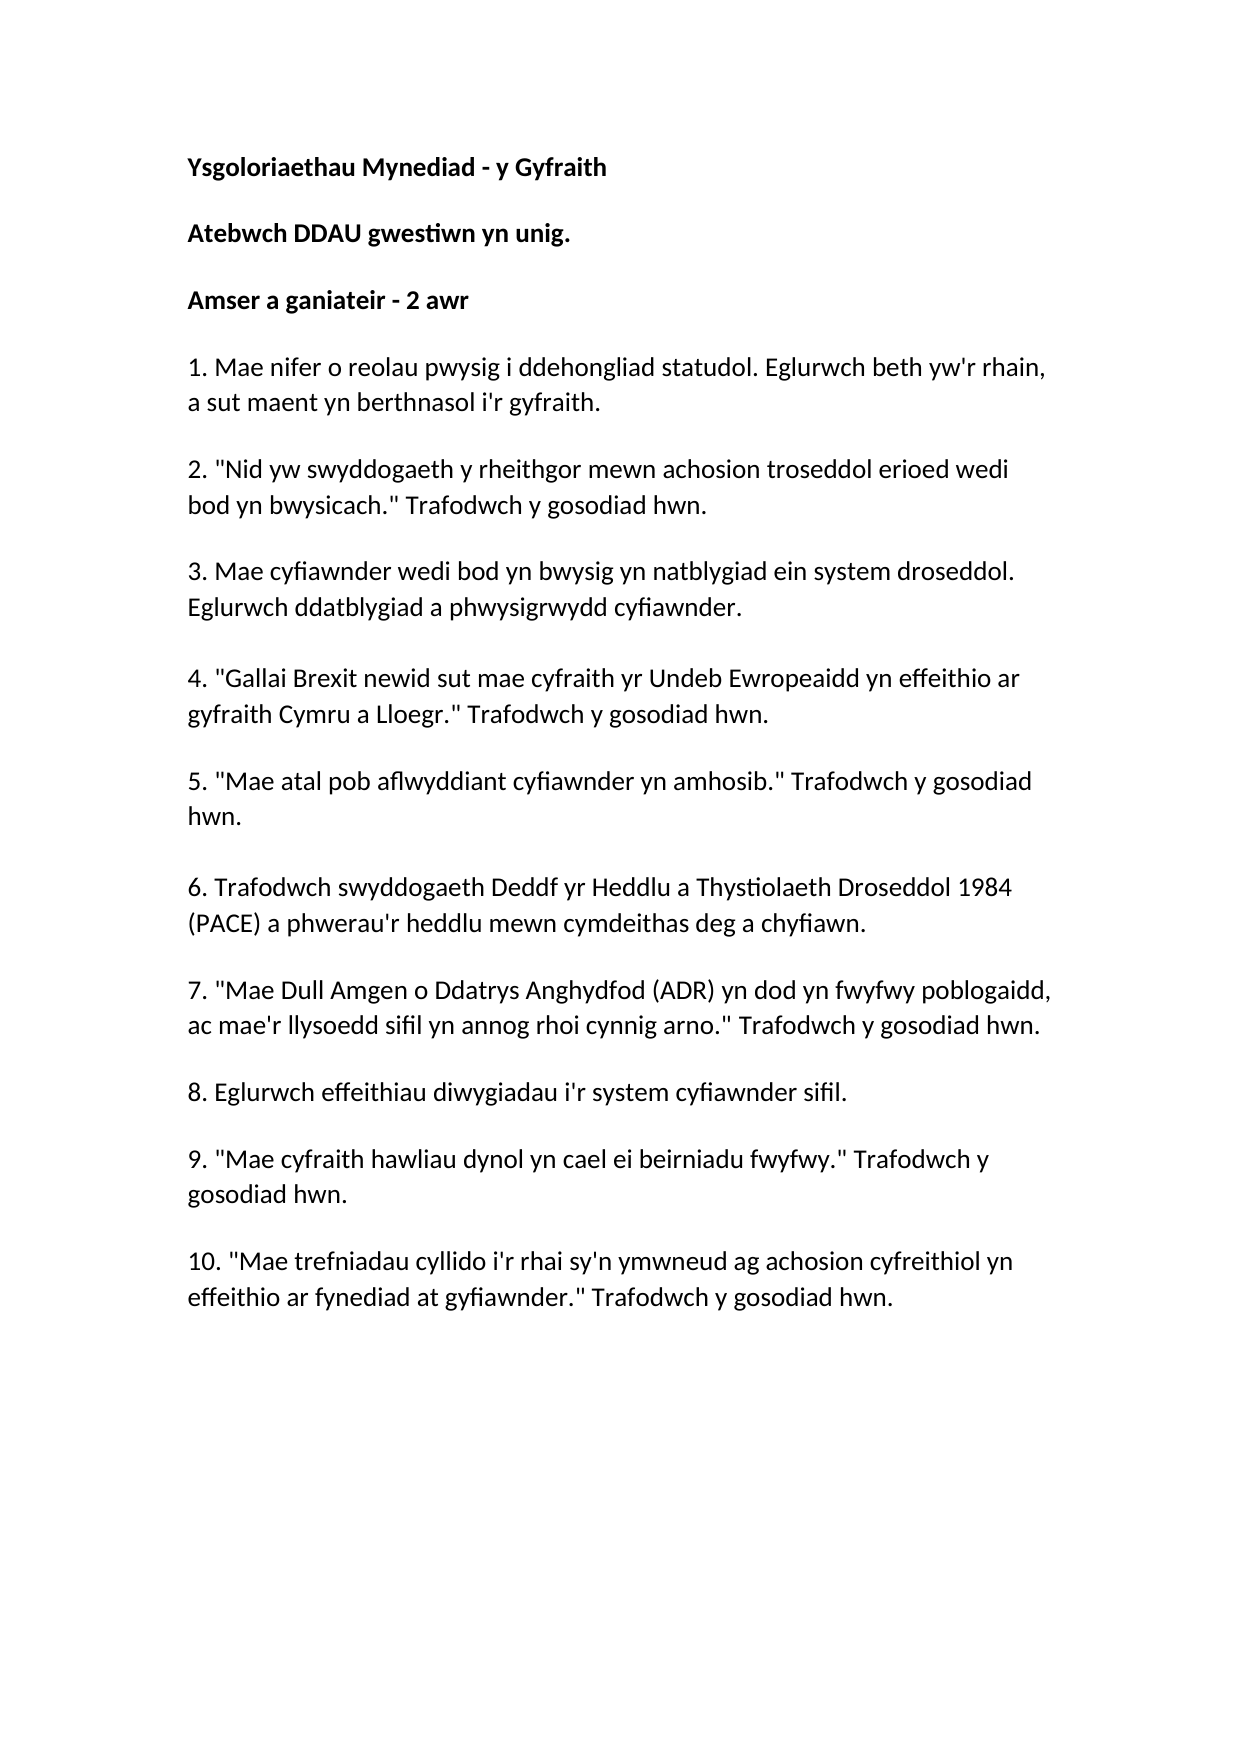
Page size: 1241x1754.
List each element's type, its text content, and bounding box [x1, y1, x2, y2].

text 4. "Gallai Brexit newid sut mae cyfraith yr Undeb Ewropeaidd yn effeithio ar gyfraith Cymru a Lloegr." Trafodwch y gosodiad hwn. [187, 661, 1053, 730]
text 1. Mae nifer o reolau pwysig i ddehongliad statudol. Eglurwch beth yw'r rhain, a sut maent yn berthnasol i'r gyfraith. [187, 350, 1053, 419]
text 2. "Nid yw swyddogaeth y rheithgor mewn achosion troseddol erioed wedi bod yn bwysicach." Trafodwch y gosodiad hwn. [187, 452, 1053, 521]
text 5. "Mae atal pob aflwyddiant cyfiawnder yn amhosib." Trafodwch y gosodiad hwn. [187, 764, 1053, 832]
text Amser a ganiateir - 2 awr [187, 283, 1053, 316]
text 6. Trafodwch swyddogaeth Deddf yr Heddlu a Thystiolaeth Droseddol 1984 (PACE) a phwerau'r heddlu mewn cymdeithas deg a chyfiawn. [187, 871, 1053, 939]
text Ysgoloriaethau Mynediad - y Gyfraith [187, 150, 1053, 183]
text Atebwch DDAU gwestiwn yn unig. [187, 217, 1053, 250]
text 10. "Mae trefniadau cyllido i'r rhai sy'n ymwneud ag achosion cyfreithiol yn effeithio ar fynediad at gyfiawnder." Trafodwch y gosodiad hwn. [187, 1244, 1053, 1313]
text 9. "Mae cyfraith hawliau dynol yn cael ei beirniadu fwyfwy." Trafodwch y gosodiad hwn. [187, 1142, 1053, 1211]
text 3. Mae cyfiawnder wedi bod yn bwysig yn natblygiad ein system droseddol. Eglurwch ddatblygiad a phwysigrwydd cyfiawnder. [187, 554, 1053, 623]
text 7. "Mae Dull Amgen o Ddatrys Anghydfod (ADR) yn dod yn fwyfwy poblogaidd, ac mae'r llysoedd sifil yn annog rhoi cynnig arno." Trafodwch y gosodiad hwn. [187, 973, 1053, 1042]
text 8. Eglurwch effeithiau diwygiadau i'r system cyfiawnder sifil. [187, 1075, 1053, 1108]
